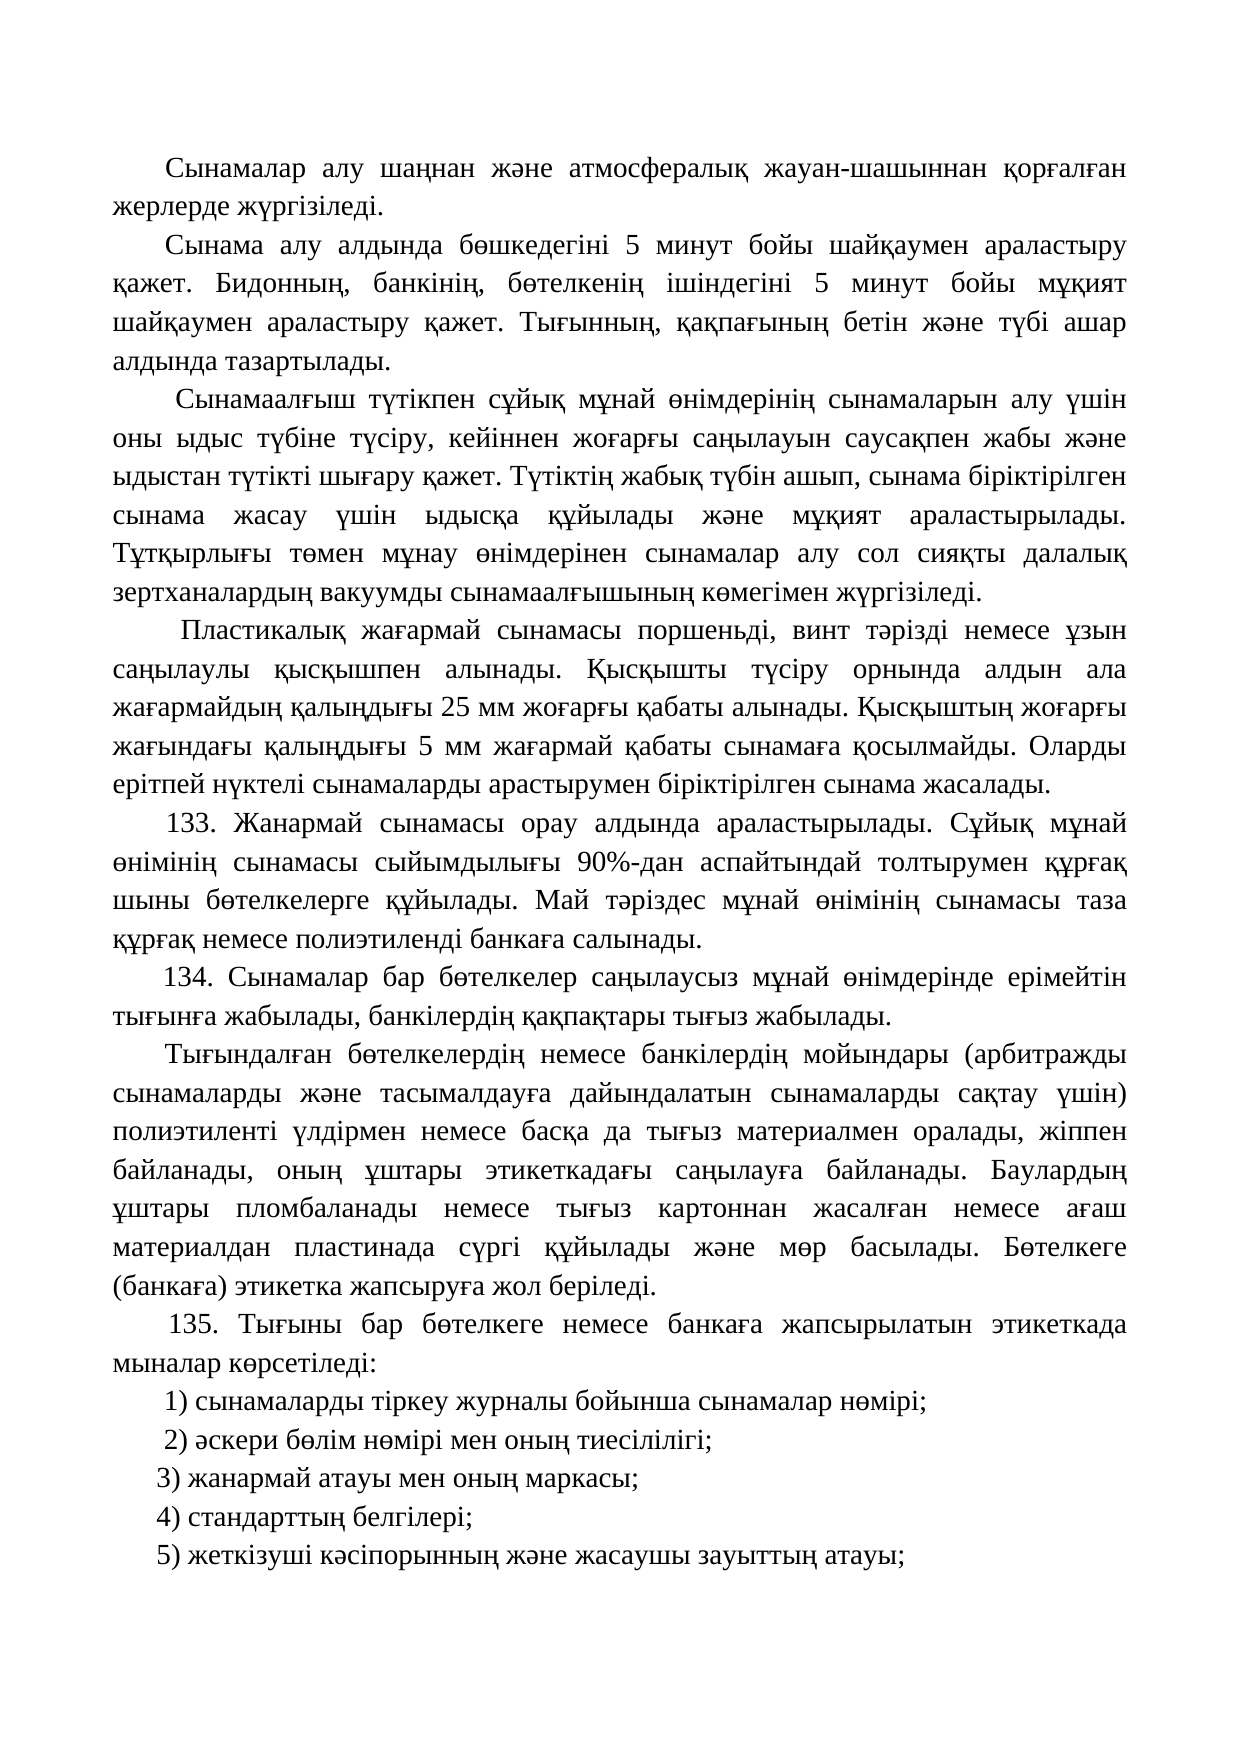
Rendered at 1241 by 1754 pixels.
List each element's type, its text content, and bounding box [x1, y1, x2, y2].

text Сынама алу алдында бөшкедегіні 5 минут бойы шайқаумен араластыру қажет. Бидонның, банкінің, бөтелкенің ішіндегіні 5 минут бойы мұқият шайқаумен араластыру қажет. Тығынның, қақпағының бетін және түбі ашар алдында тазартылады. [112, 227, 1128, 376]
text Тығындалған бөтелкелердің немесе банкілердің мойындары (арбитражды сынамаларды және тасымалдауға дайындалатын сынамаларды сақтау үшін) полиэтиленті үлдірмен немесе басқа да тығыз материалмен оралады, жіппен байланады, оның ұштары этикеткадағы саңылауға байланады. Баулардың ұштары пломбаланады немесе тығыз картоннан жасалған немесе ағаш материалдан пластинада сүргі құйылады және мөр басылады. Бөтелкеге (банкаға) этикетка жапсыруға жол беріледі. [112, 1036, 1128, 1301]
text 1) сынамаларды тіркеу журналы бойынша сынамалар нөмірі; [112, 1383, 1128, 1417]
text Сынамалар алу шаңнан және атмосфералық жауан-шашыннан қорғалған жерлерде жүргізіледі. [112, 150, 1128, 222]
text 3) жанармай атауы мен оның маркасы; [112, 1460, 1128, 1494]
text Пластикалық жағармай сынамасы поршеньді, винт тәрізді немесе ұзын саңылаулы қысқышпен алынады. Қысқышты түсіру орнында алдын ала жағармайдың қалыңдығы 25 мм жоғарғы қабаты алынады. Қысқыштың жоғарғы жағындағы қалыңдығы 5 мм жағармай қабаты сынамаға қосылмайды. Оларды ерітпей нүктелі сынамаларды арастырумен біріктірілген сынама жасалады. [112, 612, 1128, 800]
text 134. Сынамалар бар бөтелкелер саңылаусыз мұнай өнімдерінде ерімейтін тығынға жабылады, банкілердің қақпақтары тығыз жабылады. [112, 959, 1128, 1031]
text Сынамаалғыш түтікпен сұйық мұнай өнімдерінің сынамаларын алу үшін оны ыдыс түбіне түсіру, кейіннен жоғарғы саңылауын саусақпен жабы және ыдыстан түтікті шығару қажет. Түтіктің жабық түбін ашып, сынама біріктірілген сынама жасау үшін ыдысқа құйылады және мұқият араластырылады. Тұтқырлығы төмен мұнау өнімдерінен сынамалар алу сол сияқты далалық зертханалардың вакуумды сынамаалғышының көмегімен жүргізіледі. [112, 381, 1128, 607]
text 135. Тығыны бар бөтелкеге немесе банкаға жапсырылатын этикеткада мыналар көрсетіледі: [112, 1306, 1128, 1378]
text 2) әскери бөлім нөмірі мен оның тиесілілігі; [112, 1422, 1128, 1455]
text 133. Жанармай сынамасы орау алдында араластырылады. Сұйық мұнай өнімінің сынамасы сыйымдылығы 90%-дан аспайтындай толтырумен құрғақ шыны бөтелкелерге құйылады. Май тәріздес мұнай өнімінің сынамасы таза құрғақ немесе полиэтиленді банкаға салынады. [112, 805, 1128, 954]
text 5) жеткізуші кәсіпорынның және жасаушы зауыттың атауы; [112, 1537, 1128, 1571]
text 4) стандарттың белгілері; [112, 1499, 1128, 1532]
